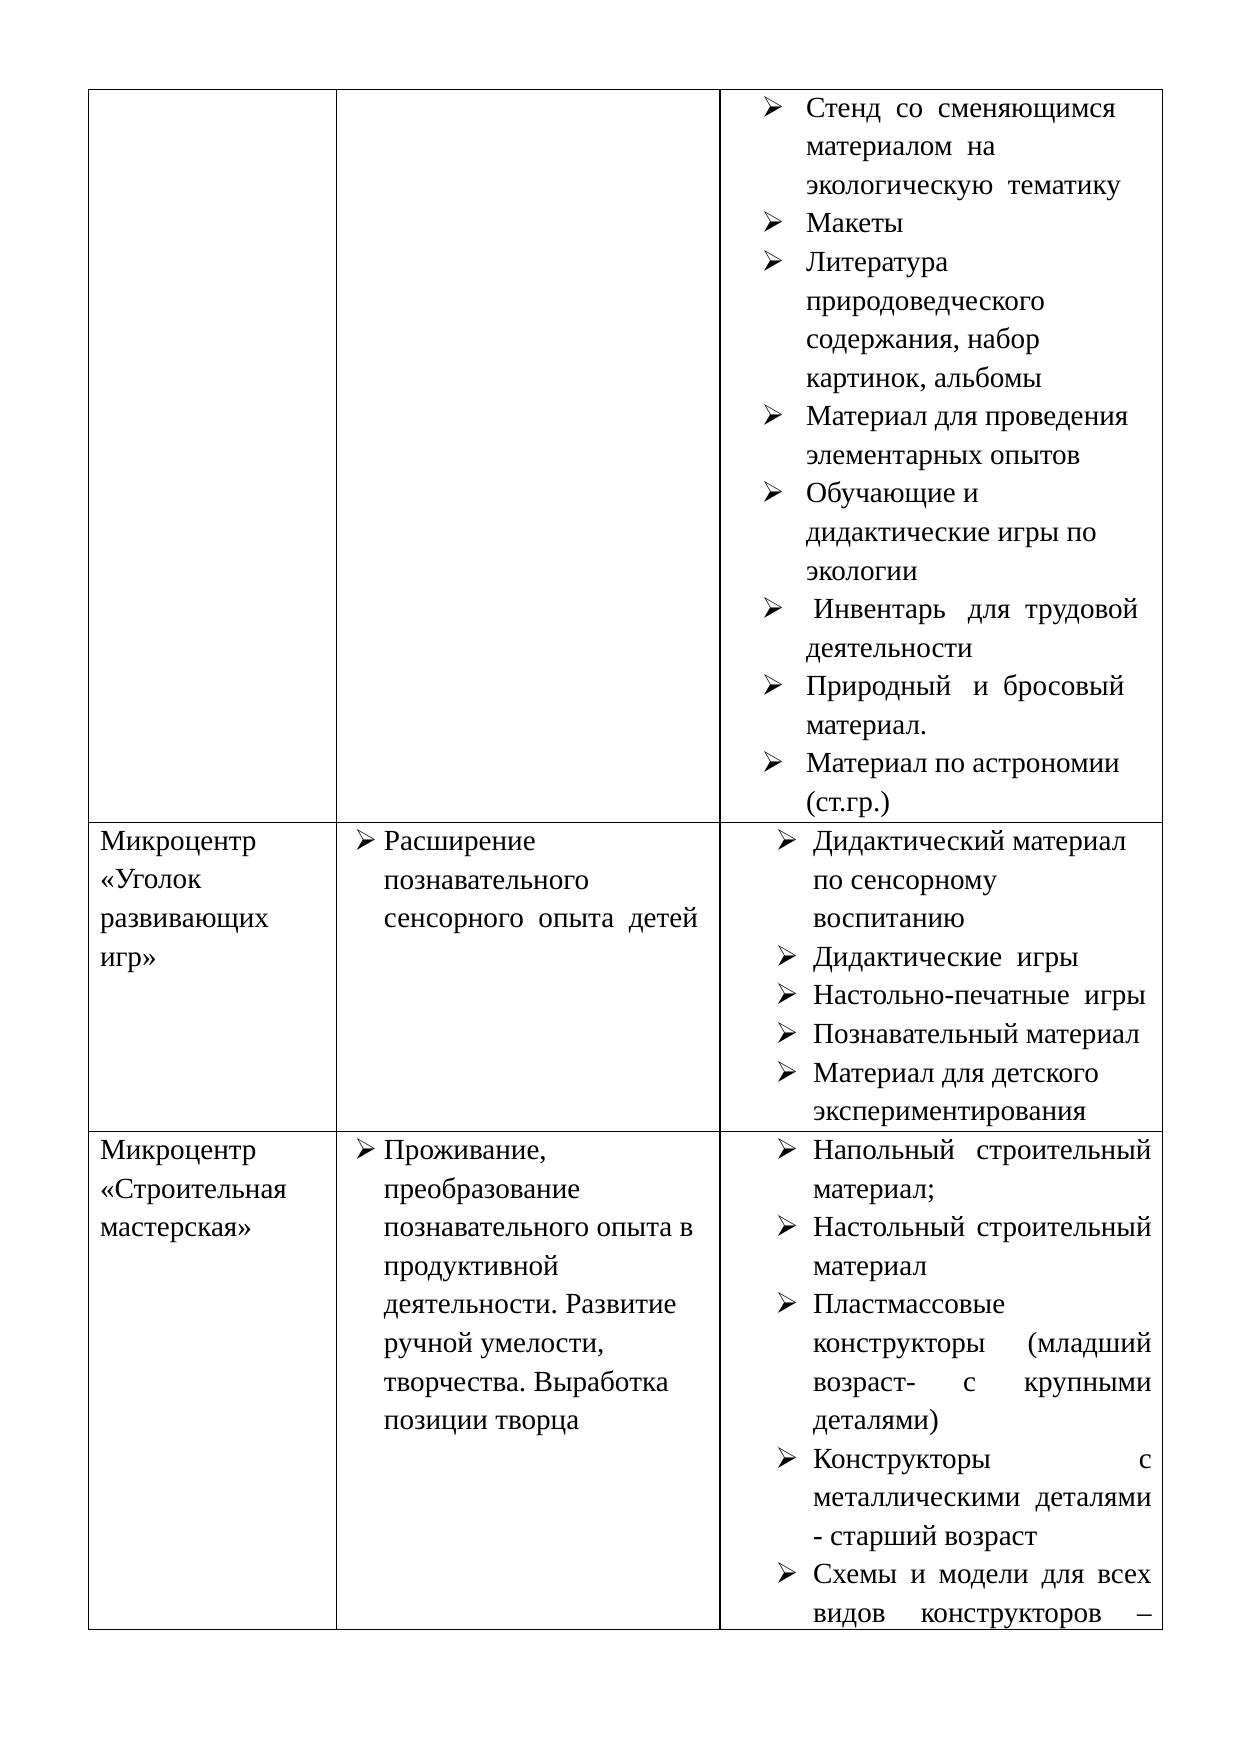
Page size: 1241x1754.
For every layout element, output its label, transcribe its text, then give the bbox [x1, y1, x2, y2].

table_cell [721, 90, 1162, 822]
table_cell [721, 1132, 1162, 1629]
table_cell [337, 1132, 719, 1629]
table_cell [89, 90, 336, 822]
table_cell Микроцентр «Уголок развивающих игр» [89, 823, 336, 1131]
table_cell Дидактический материал по сенсорному воспитанию Дидактические игры Настольно-печатные игры Познавательный материал Материал для детского экспериментирования [721, 823, 1162, 1131]
table_cell Расширение познавательного сенсорного опыта детей [337, 823, 719, 1131]
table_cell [337, 90, 719, 822]
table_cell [89, 1132, 336, 1629]
